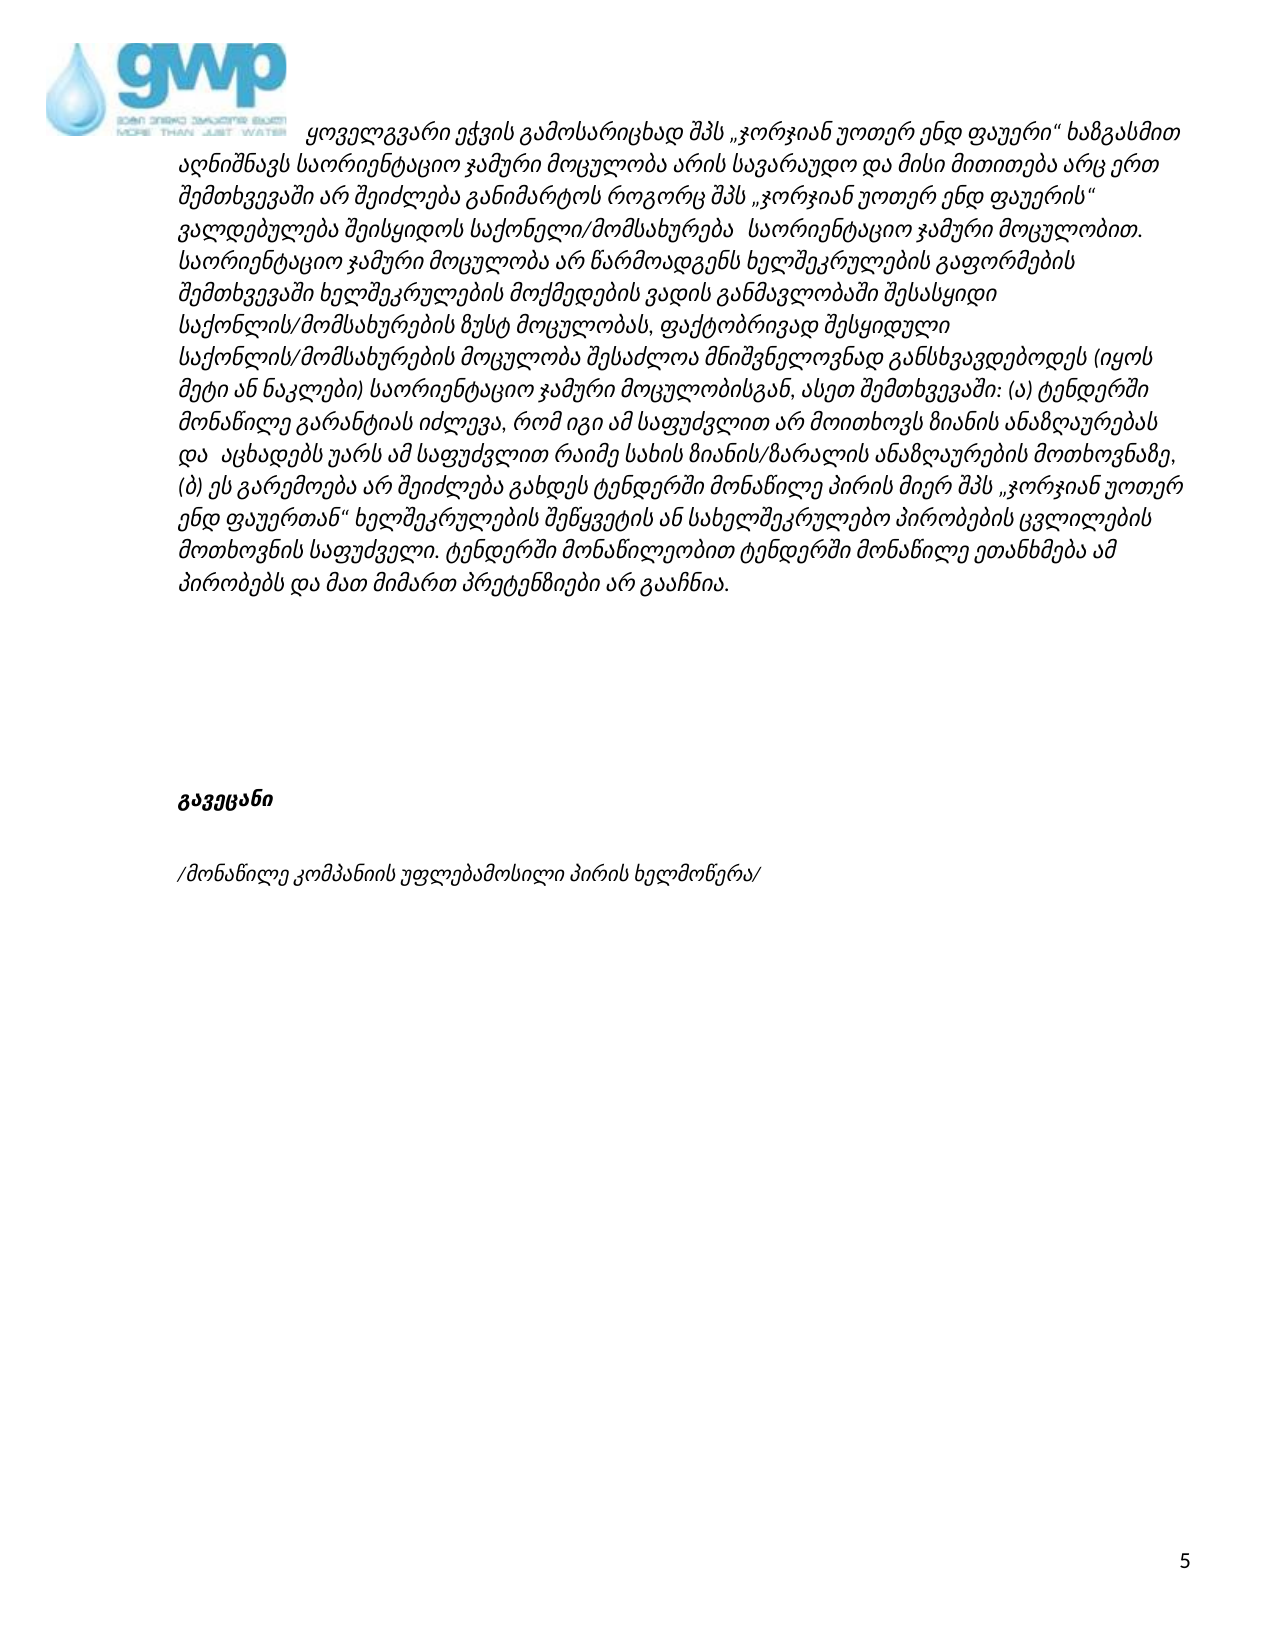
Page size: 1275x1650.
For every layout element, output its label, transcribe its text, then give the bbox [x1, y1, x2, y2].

list გავეცანი [177, 787, 1191, 811]
text ყოველგვარი ეჭვის გამოსარიცხად შპს „ჯორჯიან უოთერ ენდ ფაუერი“ ხაზგასმით აღნიშნავს საორიენტაციო ჯამური მოცულობა არის სავარაუდო და მისი მითითება არც ერთ შემთხვევაში არ შეიძლება განიმარტოს როგორც შპს „ჯორჯიან უოთერ ენდ ფაუერის“ ვალდებულება შეისყიდოს საქონელი/მომსახურება საორიენტაციო ჯამური მოცულობით. საორიენტაციო ჯამური მოცულობა არ წარმოადგენს ხელშეკრულების გაფორმების შემთხვევაში ხელშეკრულების მოქმედების ვადის განმავლობაში შესასყიდი საქონლის/მომსახურების ზუსტ მოცულობას, ფაქტობრივად შესყიდული საქონლის/მომსახურების მოცულობა შესაძლოა მნიშვნელოვნად განსხვავდებოდეს (იყოს მეტი ან ნაკლები) საორიენტაციო ჯამური მოცულობისგან, ასეთ შემთხვევაში: (ა) ტენდერში მონაწილე გარანტიას იძლევა, რომ იგი ამ საფუძვლით არ მოითხოვს ზიანის ანაზღაურებას და აცხადებს უარს ამ საფუძვლით რაიმე სახის ზიანის/ზარალის ანაზღაურების მოთხოვნაზე, (ბ) ეს გარემოება არ შეიძლება გახდეს ტენდერში მონაწილე პირის მიერ შპს „ჯორჯიან უოთერ ენდ ფაუერთან“ ხელშეკრულების შეწყვეტის ან სახელშეკრულებო პირობების ცვლილების მოთხოვნის საფუძველი. ტენდერში მონაწილეობით ტენდერში მონაწილე ეთანხმება ამ პირობებს და მათ მიმართ პრეტენზიები არ გააჩნია. [177, 118, 1191, 597]
picture [46, 43, 287, 136]
list /მონაწილე კომპანიის უფლებამოსილი პირის ხელმოწერა/ [177, 862, 1191, 887]
